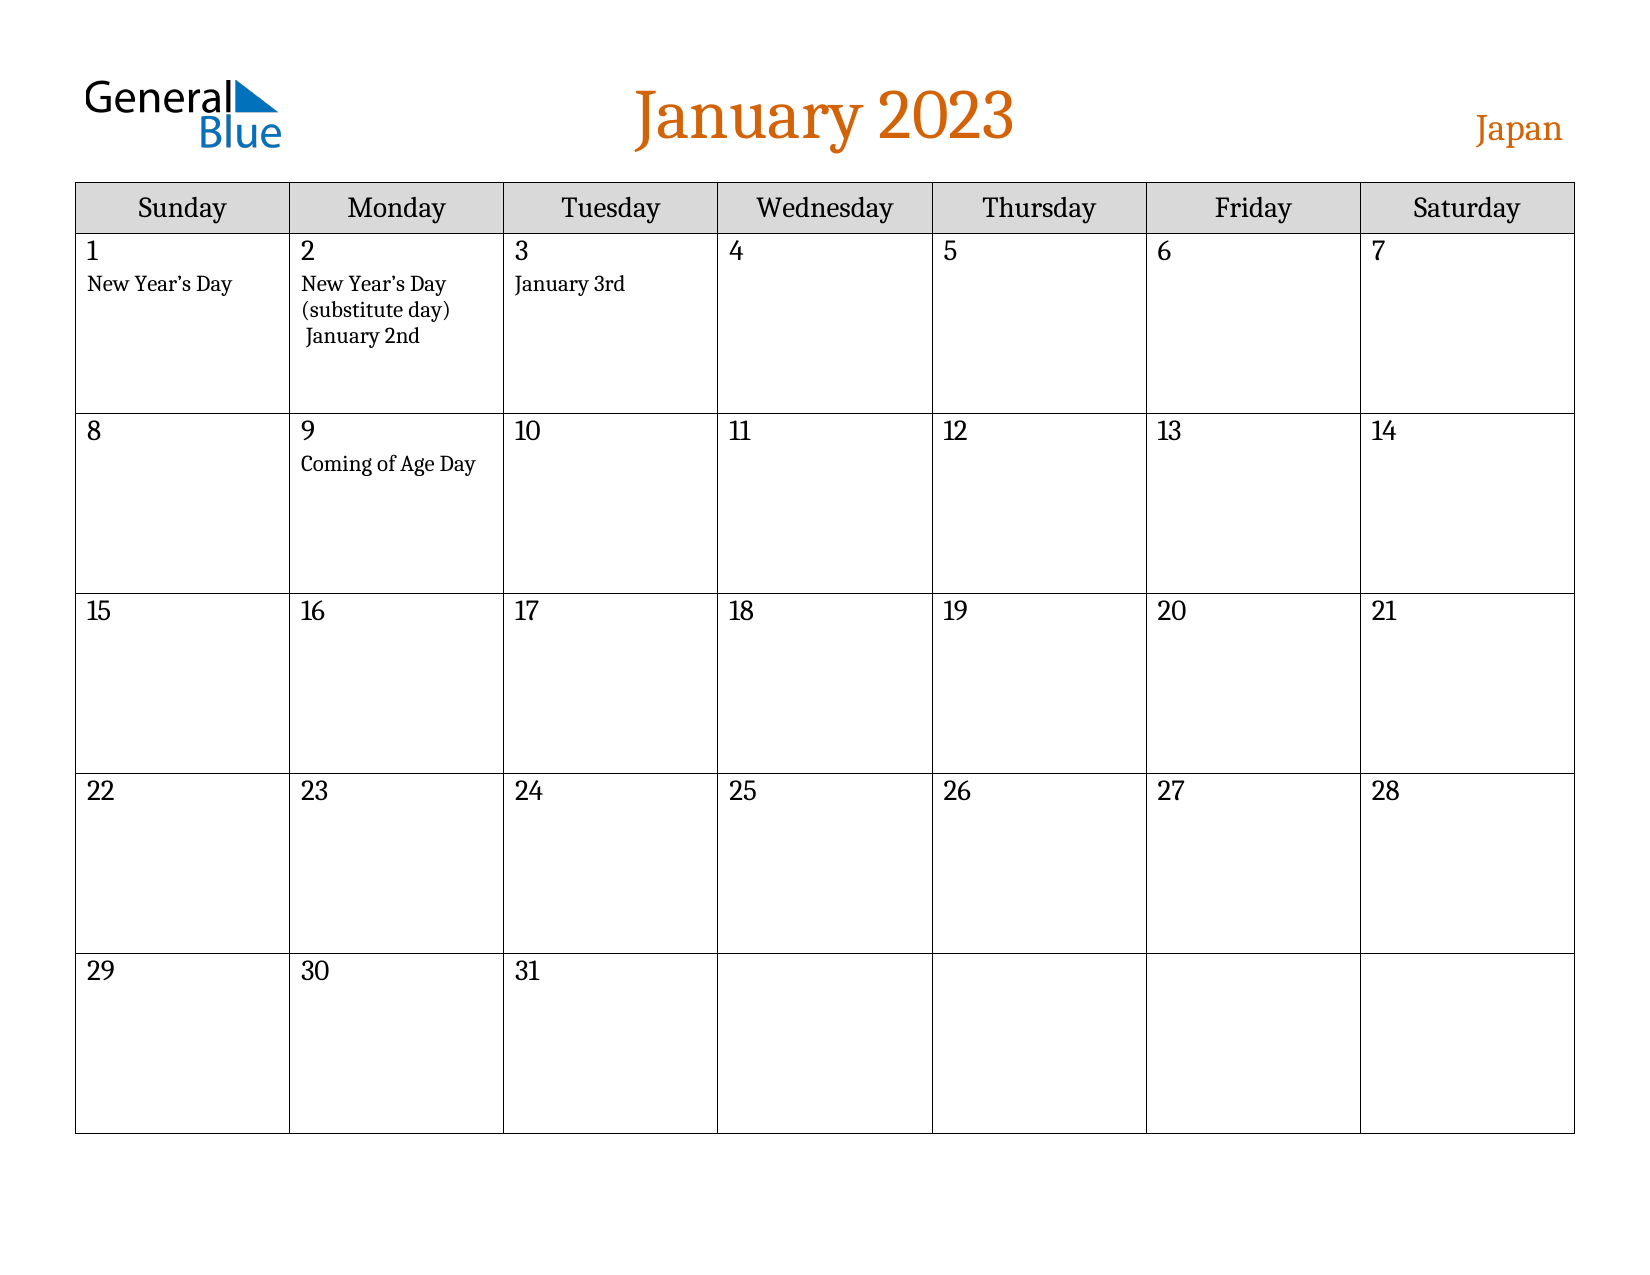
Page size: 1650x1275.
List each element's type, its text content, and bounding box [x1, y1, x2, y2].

table_cell [718, 630, 932, 773]
table_cell [290, 990, 503, 1133]
table_cell [76, 810, 289, 953]
table_cell Monday [290, 183, 503, 233]
table_cell 8 [76, 414, 289, 450]
table_cell [1147, 630, 1360, 773]
table_cell 7 [1361, 234, 1574, 270]
table_cell 3 [504, 234, 717, 270]
table_cell [290, 630, 503, 773]
table_cell 24 [504, 774, 717, 810]
table_cell 20 [1147, 594, 1360, 630]
table_cell 29 [76, 954, 289, 990]
table_cell New Year’s Day [76, 270, 289, 413]
table_cell Sunday [76, 183, 289, 233]
table_cell [1147, 450, 1360, 593]
table_cell Wednesday [718, 183, 932, 233]
table_cell [290, 810, 503, 953]
table_cell [504, 630, 717, 773]
table_cell [718, 270, 932, 413]
table_cell [1147, 990, 1360, 1133]
table_cell [1361, 270, 1574, 413]
table_cell [718, 810, 932, 953]
table_cell [933, 990, 1146, 1133]
table_cell Tuesday [504, 183, 717, 233]
table_cell [1361, 630, 1574, 773]
table_cell [718, 990, 932, 1133]
table_cell [1361, 954, 1574, 990]
table_cell 4 [718, 234, 932, 270]
table_cell 10 [504, 414, 717, 450]
table_cell 17 [504, 594, 717, 630]
table_cell 27 [1147, 774, 1360, 810]
table_cell Coming of Age Day [290, 450, 503, 593]
table_cell New Year’s Day (substitute day) January 2nd [290, 270, 503, 413]
table_cell [1147, 954, 1360, 990]
table_cell [933, 810, 1146, 953]
table_header [76, 75, 503, 182]
table_cell 26 [933, 774, 1146, 810]
table_cell [933, 450, 1146, 593]
table_cell [76, 450, 289, 593]
table_cell 15 [76, 594, 289, 630]
table_cell 28 [1361, 774, 1574, 810]
table_cell 23 [290, 774, 503, 810]
table_cell 21 [1361, 594, 1574, 630]
table_cell January 3rd [504, 270, 717, 413]
table_cell 18 [718, 594, 932, 630]
table_cell 1 [76, 234, 289, 270]
table_cell 14 [1361, 414, 1574, 450]
table_cell 11 [718, 414, 932, 450]
table_cell 25 [718, 774, 932, 810]
table_cell [1361, 810, 1574, 953]
table_header Japan [1146, 75, 1574, 182]
table_cell [933, 954, 1146, 990]
table_cell [933, 630, 1146, 773]
table_cell [1361, 990, 1574, 1133]
table_cell 13 [1147, 414, 1360, 450]
table_cell [718, 954, 932, 990]
table_cell [76, 630, 289, 773]
table_cell 16 [290, 594, 503, 630]
table_cell [1147, 270, 1360, 413]
table_cell 22 [76, 774, 289, 810]
table_cell Thursday [933, 183, 1146, 233]
table_cell 12 [933, 414, 1146, 450]
table_cell [718, 450, 932, 593]
table_cell [504, 810, 717, 953]
table_cell [504, 990, 717, 1133]
table_cell [933, 270, 1146, 413]
table_cell Saturday [1361, 183, 1574, 233]
table_cell [504, 450, 717, 593]
table_cell 6 [1147, 234, 1360, 270]
table_cell [1361, 450, 1574, 593]
table_cell [76, 990, 289, 1133]
table_cell 31 [504, 954, 717, 990]
table_header January 2023 [504, 75, 1146, 182]
picture [86, 80, 281, 148]
table_cell 30 [290, 954, 503, 990]
table_cell 5 [933, 234, 1146, 270]
table_cell 9 [290, 414, 503, 450]
table_cell [1147, 810, 1360, 953]
table_cell 19 [933, 594, 1146, 630]
table_cell Friday [1147, 183, 1360, 233]
table_cell 2 [290, 234, 503, 270]
